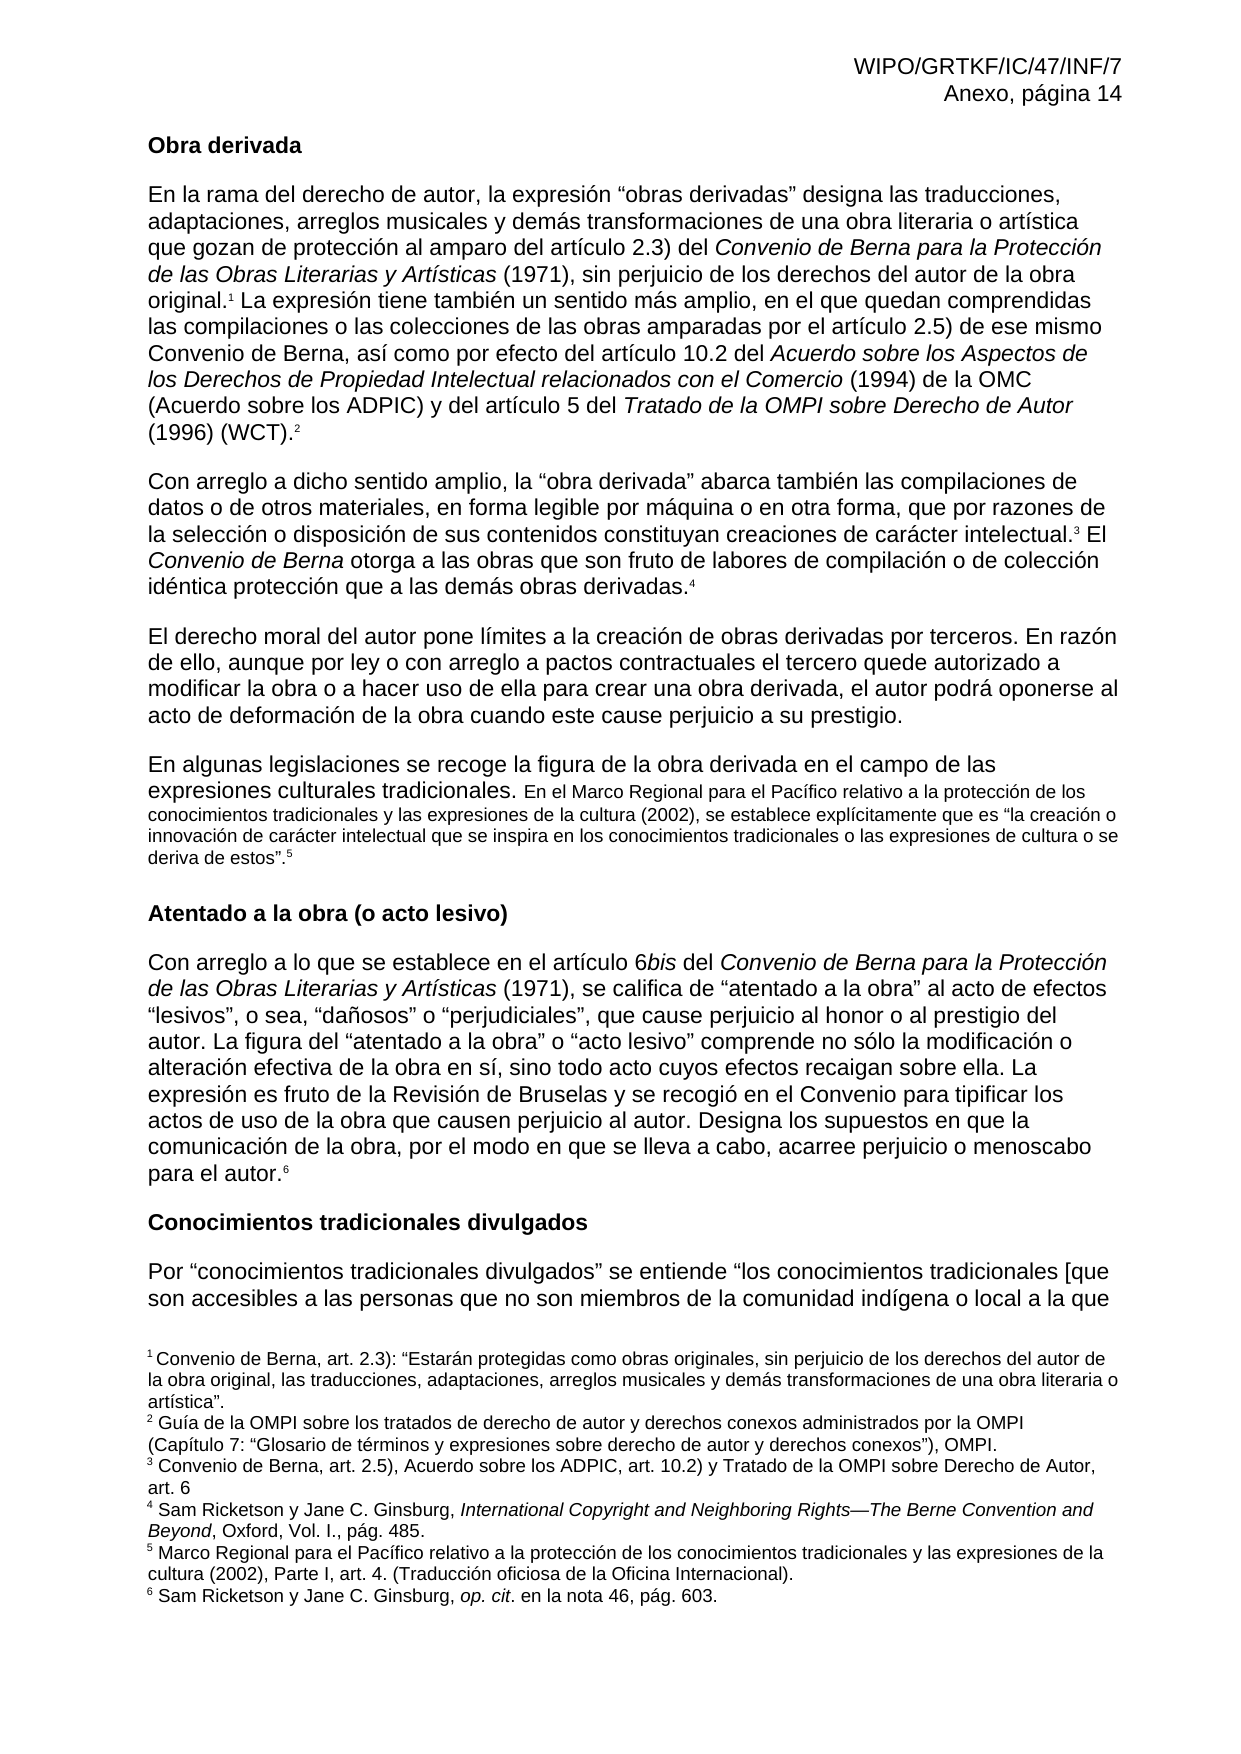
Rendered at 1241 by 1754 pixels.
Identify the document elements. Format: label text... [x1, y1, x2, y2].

text Con arreglo a lo que se establece en el artículo 6bis del Convenio de Berna para la Protección de las Obras Literarias y Artísticas (1971), se califica de “atentado a la obra” al acto de efectos “lesivos”, o sea, “dañosos” o “perjudiciales”, que cause perjuicio al honor o al prestigio del autor. La figura del “atentado a la obra” o “acto lesivo” comprende no sólo la modificación o alteración efectiva de la obra en sí, sino todo acto cuyos efectos recaigan sobre ella. La expresión es fruto de la Revisión de Bruselas y se recogió en el Convenio para tipificar los actos de uso de la obra que causen perjuicio al autor. Designa los supuestos en que la comunicación de la obra, por el modo en que se lleva a cabo, acarree perjuicio o menoscabo para el autor. [148, 949, 1122, 1186]
subtitle Conocimientos tradicionales divulgados [148, 1209, 1122, 1235]
text En algunas legislaciones se recoge la figura de la obra derivada en el campo de las expresiones culturales tradicionales. En el Marco Regional para el Pacífico relativo a la protección de los conocimientos tradicionales y las expresiones de la cultura (2002), se establece explícitamente que es “la creación o innovación de carácter intelectual que se inspira en los conocimientos tradicionales o las expresiones de cultura o se deriva de estos”. [148, 751, 1122, 868]
text Con arreglo a dicho sentido amplio, la “obra derivada” abarca también las compilaciones de datos o de otros materiales, en forma legible por máquina o en otra forma, que por razones de la selección o disposición de sus contenidos constituyan creaciones de carácter intelectual. El Convenio de Berna otorga a las obras que son fruto de labores de compilación o de colección idéntica protección que a las demás obras derivadas. [148, 468, 1122, 600]
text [148, 1258, 1122, 1311]
text Atentado a la obra (o acto lesivo) [148, 899, 1122, 926]
text Obra derivada [148, 132, 1122, 158]
text En la rama del derecho de autor, la expresión “obras derivadas” designa las traducciones, adaptaciones, arreglos musicales y demás transformaciones de una obra literaria o artística que gozan de protección al amparo del artículo 2.3) del Convenio de Berna para la Protección de las Obras Literarias y Artísticas (1971), sin perjuicio de los derechos del autor de la obra original. La expresión tiene también un sentido más amplio, en el que quedan comprendidas las compilaciones o las colecciones de las obras amparadas por el artículo 2.5) de ese mismo Convenio de Berna, así como por efecto del artículo 10.2 del Acuerdo sobre los Aspectos de los Derechos de Propiedad Intelectual relacionados con el Comercio (1994) de la OMC (Acuerdo sobre los ADPIC) y del artículo 5 del Tratado de la OMPI sobre Derecho de Autor (1996) (WCT). [148, 181, 1122, 445]
text El derecho moral del autor pone límites a la creación de obras derivadas por terceros. En razón de ello, aunque por ley o con arreglo a pactos contractuales el tercero quede autorizado a modificar la obra o a hacer uso de ella para crear una obra derivada, el autor podrá oponerse al acto de deformación de la obra cuando este cause perjuicio a su prestigio. [148, 623, 1122, 728]
